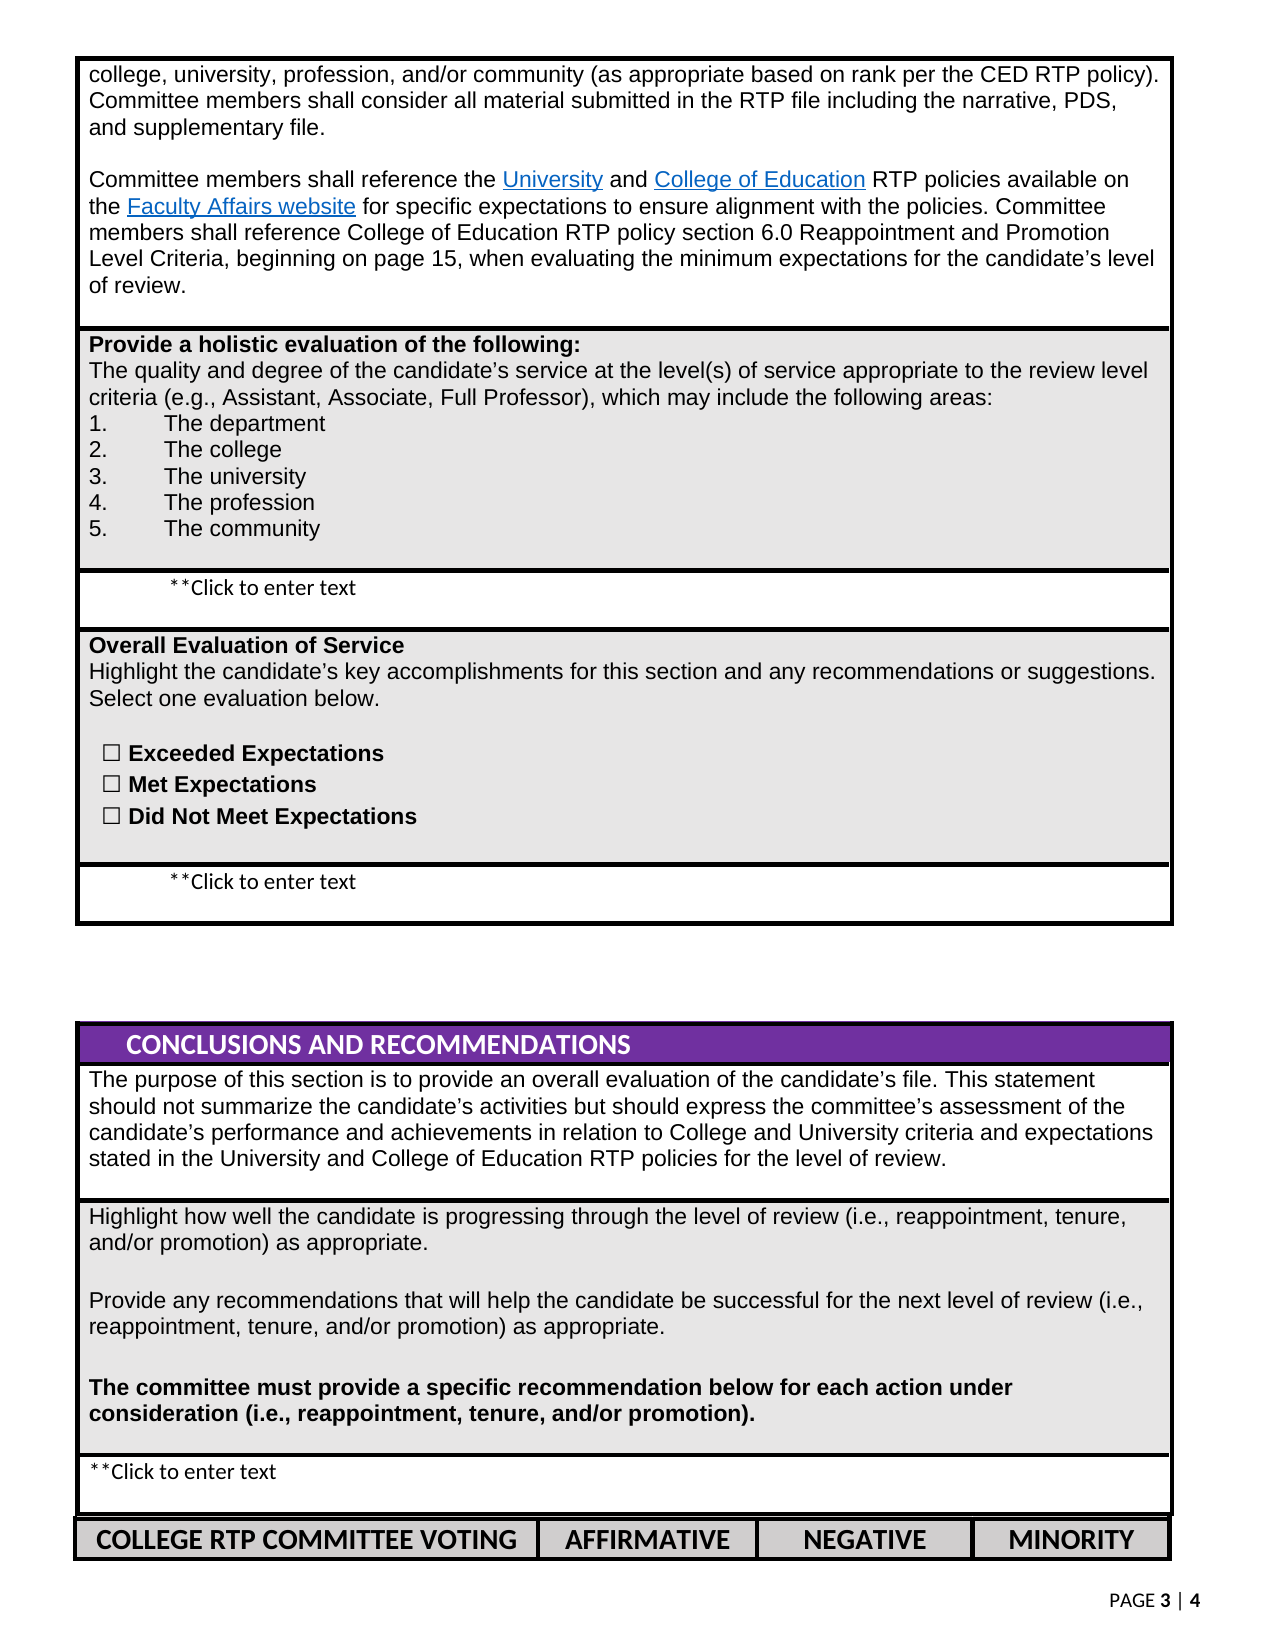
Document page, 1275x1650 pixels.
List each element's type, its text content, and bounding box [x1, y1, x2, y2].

table_cell [80, 568, 1170, 627]
table_cell Highlight how well the candidate is progressing through the level of review (i.e., reappointment, tenure, and/or promotion) as appropriate. Provide any recommendations that will help the candidate be successful for the next level of review (i.e., reappointment, tenure, and/or promotion) as appropriate. The committee must provide a specific recommendation below for each action under consideration (i.e., reappointment, tenure, and/or promotion). [80, 1198, 1170, 1453]
table_cell [80, 862, 1170, 921]
table_cell Overall Evaluation of Service Highlight the candidate’s key accomplishments for this section and any recommendations or suggestions. Select one evaluation below. Exceeded Expectations Met Expectations Did Not Meet Expectations [80, 627, 1170, 862]
table_header NEGATIVE VOTES [759, 1521, 970, 1557]
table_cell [80, 61, 1170, 326]
table_cell Provide a holistic evaluation of the following: The quality and degree of the candidate’s service at the level(s) of service appropriate to the review level criteria (e.g., Assistant, Associate, Full Professor), which may include the following areas: The department The college The university The profession The community [80, 326, 1170, 568]
table_cell [80, 1453, 1170, 1512]
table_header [77, 1521, 536, 1557]
table_header MINORITY REPORT [975, 1521, 1167, 1557]
table_cell The purpose of this section is to provide an overall evaluation of the candidate’s file. This statement should not summarize the candidate’s activities but should express the committee’s assessment of the candidate’s performance and achievements in relation to College and University criteria and expectations stated in the University and College of Education RTP policies for the level of review. [80, 1062, 1170, 1198]
table_header CONCLUSIONS AND RECOMMENDATIONS [80, 1026, 1170, 1062]
table_header AFFIRMATIVE VOTES [540, 1521, 755, 1557]
